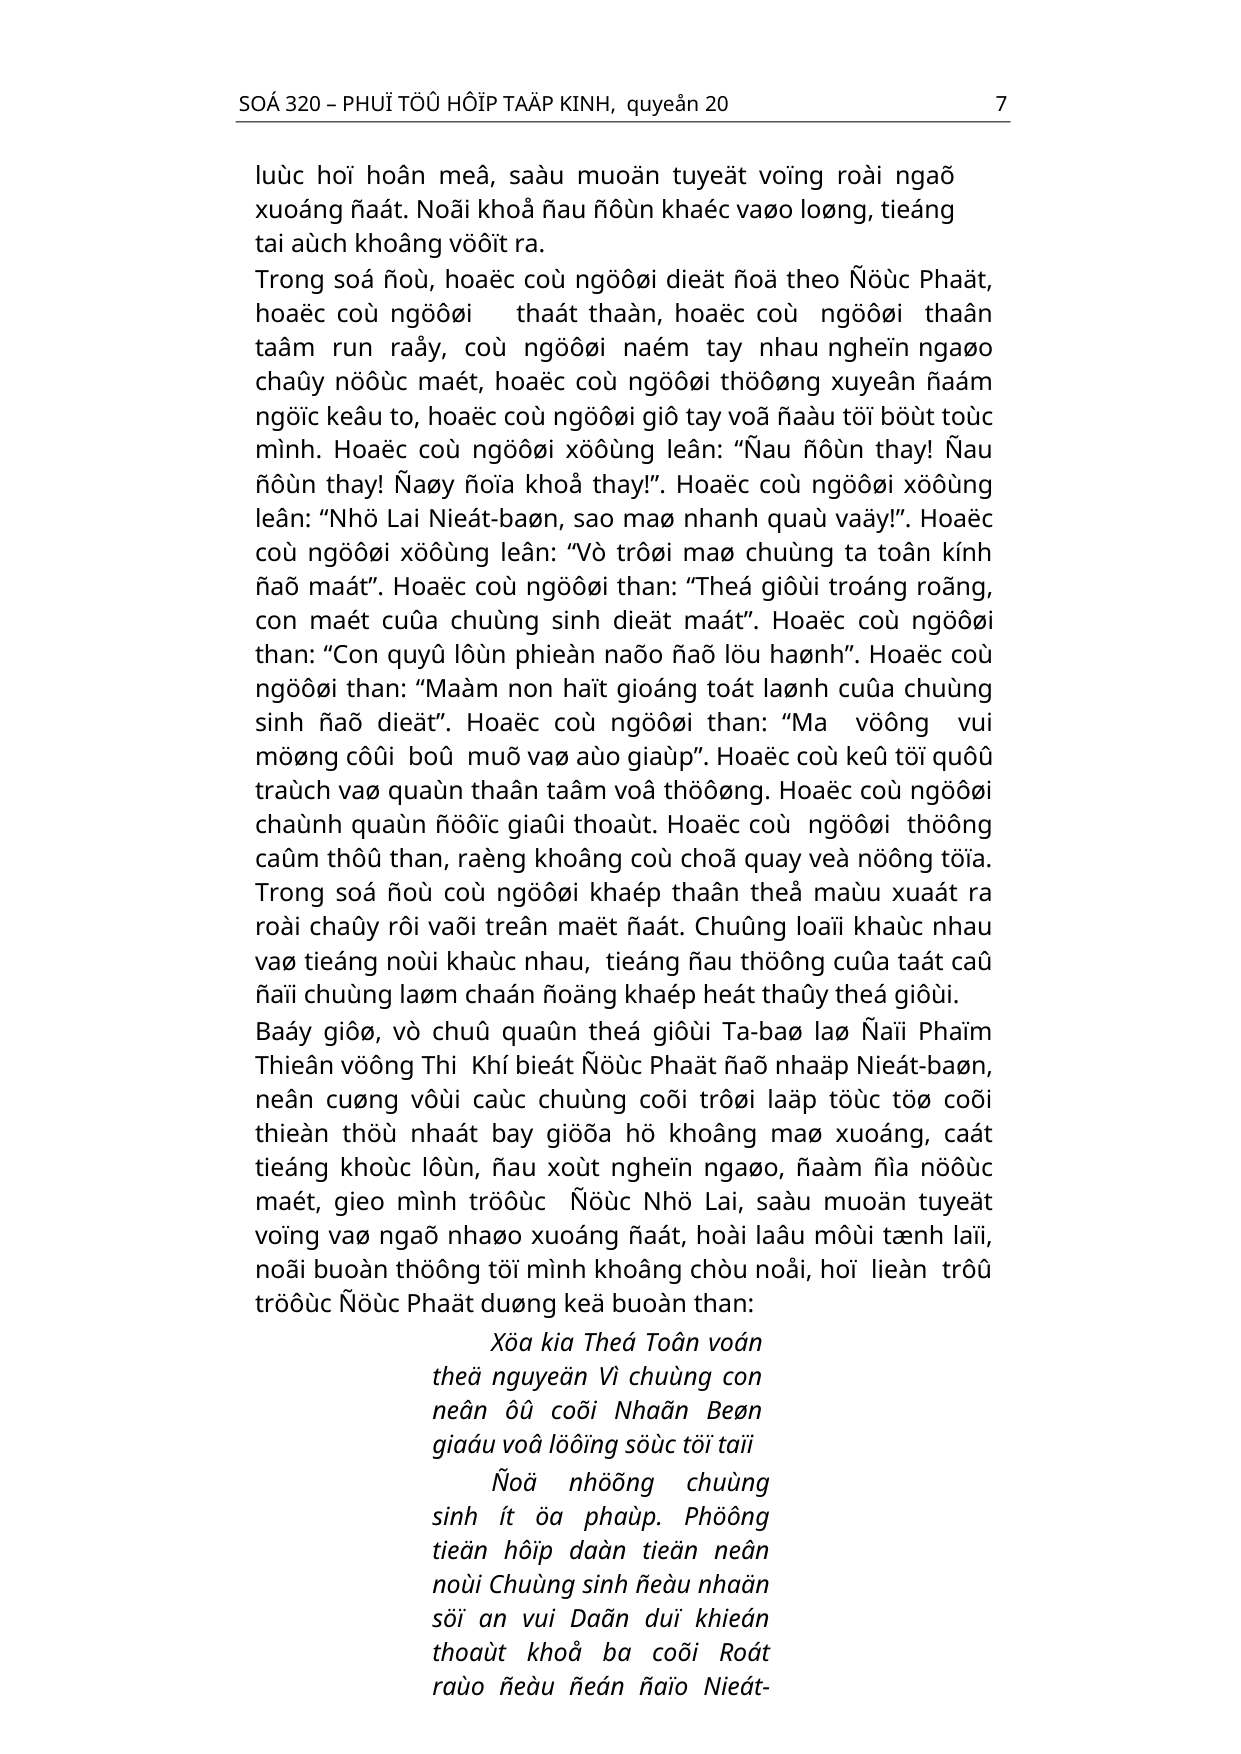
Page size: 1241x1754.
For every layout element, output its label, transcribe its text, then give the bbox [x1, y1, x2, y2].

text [432, 1464, 770, 1703]
text SOÁ 320 – PHUÏ TÖÛ HÔÏP TAÄP KINH, quyeån 20 7 [239, 89, 1065, 118]
text Trong soá ñoù, hoaëc coù ngöôøi dieät ñoä theo Ñöùc Phaät, hoaëc coù ngöôøi thaát thaàn, hoaëc coù ngöôøi thaân taâm run raåy, coù ngöôøi naém tay nhau ngheïn ngaøo chaûy nöôùc maét, hoaëc coù ngöôøi thöôøng xuyeân ñaám ngöïc keâu to, hoaëc coù ngöôøi giô tay voã ñaàu töï böùt toùc mình. Hoaëc coù ngöôøi xöôùng leân: “Ñau ñôùn thay! Ñau ñôùn thay! Ñaøy ñoïa khoå thay!”. Hoaëc coù ngöôøi xöôùng leân: “Nhö Lai Nieát-baøn, sao maø nhanh quaù vaäy!”. Hoaëc coù ngöôøi xöôùng leân: “Vò trôøi maø chuùng ta toân kính ñaõ maát”. Hoaëc coù ngöôøi than: “Theá giôùi troáng roãng, con maét cuûa chuùng sinh dieät maát”. Hoaëc coù ngöôøi than: “Con quyû lôùn phieàn naõo ñaõ löu haønh”. Hoaëc coù ngöôøi than: “Maàm non haït gioáng toát laønh cuûa chuùng sinh ñaõ dieät”. Hoaëc coù ngöôøi than: “Ma vöông vui möøng côûi boû muõ vaø aùo giaùp”. Hoaëc coù keû töï quôû traùch vaø quaùn thaân taâm voâ thöôøng. Hoaëc coù ngöôøi chaùnh quaùn ñöôïc giaûi thoaùt. Hoaëc coù ngöôøi thöông caûm thôû than, raèng khoâng coù choã quay veà nöông töïa. Trong soá ñoù coù ngöôøi khaép thaân theå maùu xuaát ra roài chaûy rôi vaõi treân maët ñaát. Chuûng loaïi khaùc nhau vaø tieáng noùi khaùc nhau, tieáng ñau thöông cuûa taát caû ñaïi chuùng laøm chaán ñoäng khaép heát thaûy theá giôùi. [255, 262, 994, 1011]
text Xöa kia Theá Toân voán theä nguyeän Vì chuùng con neân ôû coõi Nhaãn Beøn giaáu voâ löôïng söùc töï taïi [432, 1325, 763, 1461]
text Baáy giôø, vò chuû quaûn theá giôùi Ta-baø laø Ñaïi Phaïm Thieân vöông Thi Khí bieát Ñöùc Phaät ñaõ nhaäp Nieát-baøn, neân cuøng vôùi caùc chuùng coõi trôøi laäp töùc töø coõi thieàn thöù nhaát bay giöõa hö khoâng maø xuoáng, caát tieáng khoùc lôùn, ñau xoùt ngheïn ngaøo, ñaàm ñìa nöôùc maét, gieo mình tröôùc Ñöùc Nhö Lai, saàu muoän tuyeät voïng vaø ngaõ nhaøo xuoáng ñaát, hoài laâu môùi tænh laïi, noãi buoàn thöông töï mình khoâng chòu noåi, hoï lieàn trôû tröôùc Ñöùc Phaät duøng keä buoàn than: [255, 1013, 993, 1320]
text luùc hoï hoân meâ, saàu muoän tuyeät voïng roài ngaõ xuoáng ñaát. Noãi khoå ñau ñôùn khaéc vaøo loøng, tieáng tai aùch khoâng vöôït ra. [255, 157, 955, 260]
